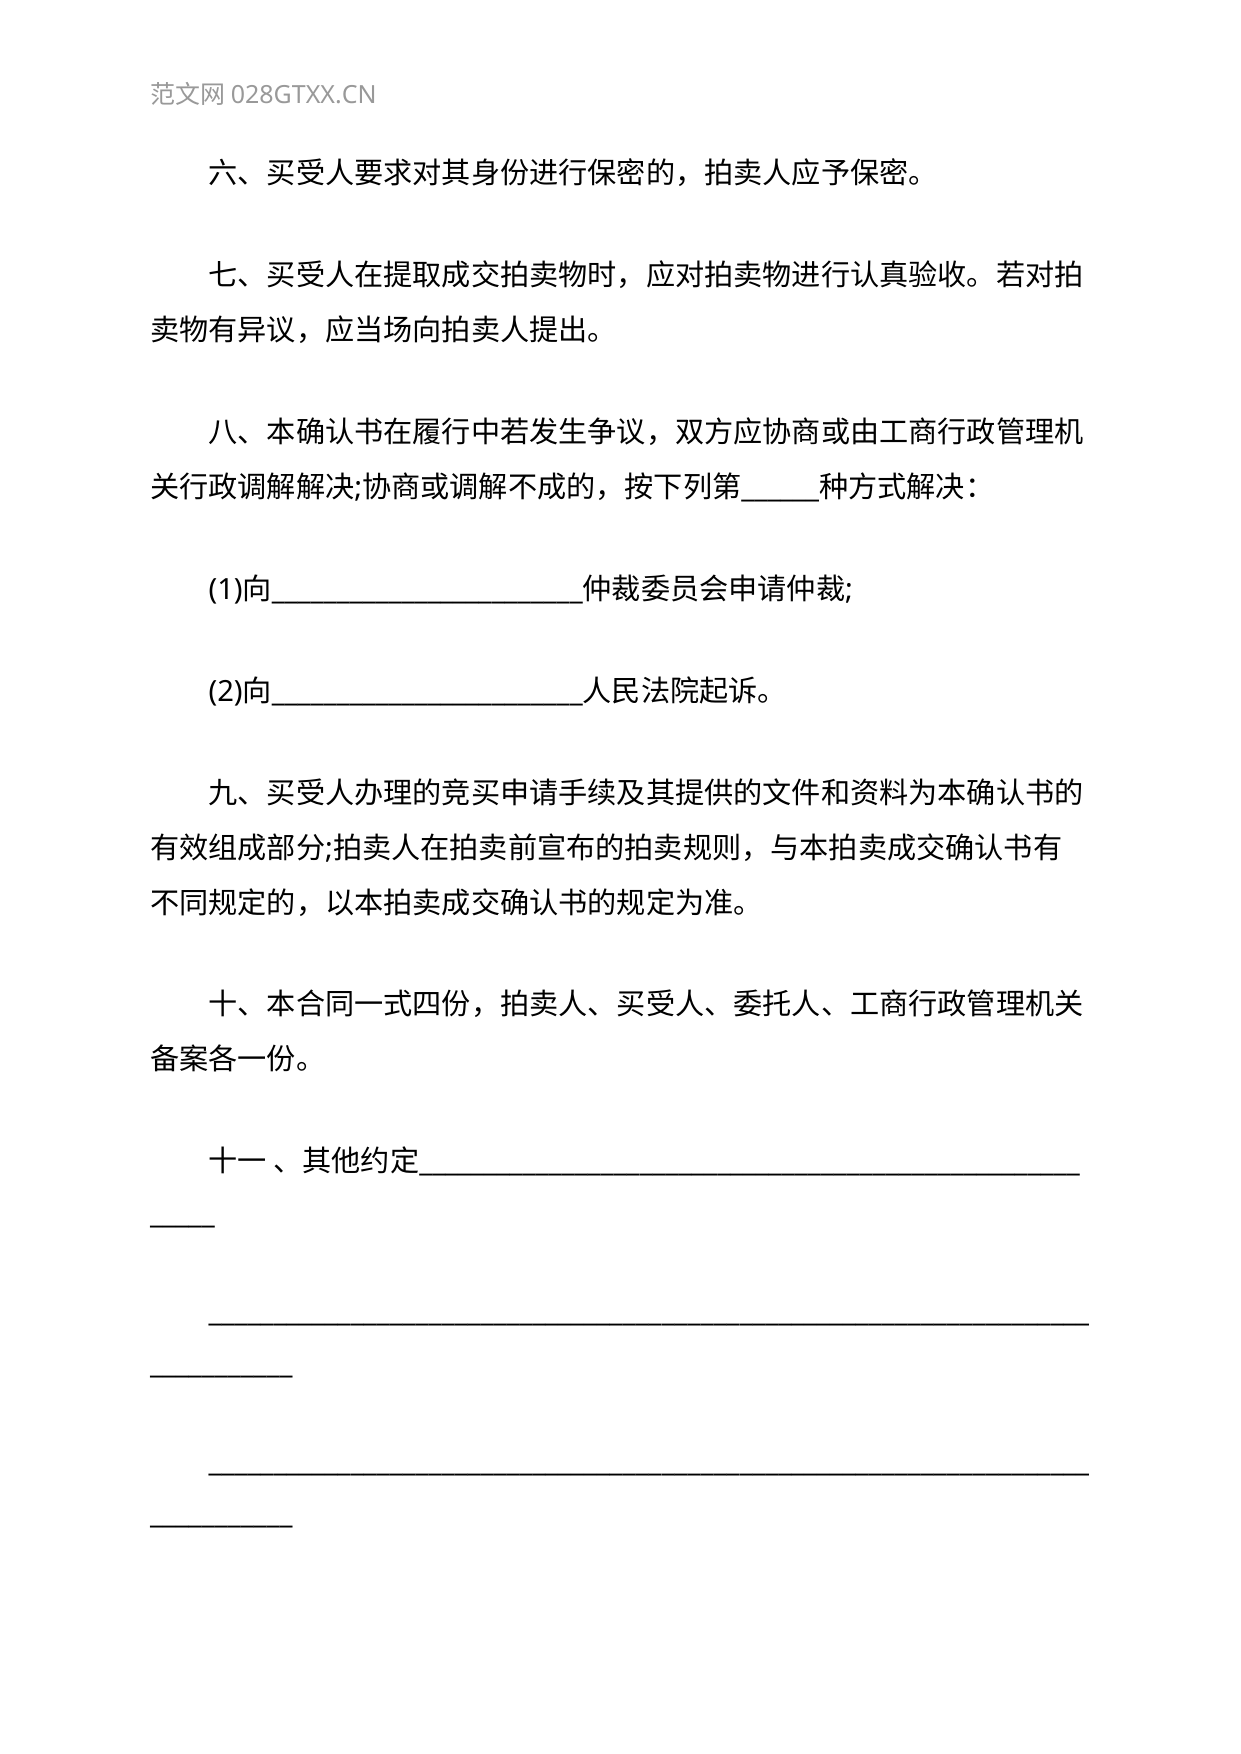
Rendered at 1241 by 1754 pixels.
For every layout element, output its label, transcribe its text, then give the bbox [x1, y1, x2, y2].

text _______________________________________________________________________________ [150, 1440, 1090, 1532]
text 八、本确认书在履行中若发生争议，双方应协商或由工商行政管理机关行政调解解决;协商或调解不成的，按下列第______种方式解决： [150, 408, 1090, 506]
text 六、买受人要求对其身份进行保密的，拍卖人应予保密。 [150, 150, 1090, 192]
text 七、买受人在提取成交拍卖物时，应对拍卖物进行认真验收。若对拍卖物有异议，应当场向拍卖人提出。 [150, 252, 1090, 349]
text 九、买受人办理的竞买申请手续及其提供的文件和资料为本确认书的有效组成部分;拍卖人在拍卖前宣布的拍卖规则，与本拍卖成交确认书有不同规定的，以本拍卖成交确认书的规定为准。 [150, 769, 1090, 921]
text 十、本合同一式四份，拍卖人、买受人、委托人、工商行政管理机关备案各一份。 [150, 981, 1090, 1078]
text (2)向________________________人民法院起诉。 [150, 667, 1090, 710]
text _______________________________________________________________________________ [150, 1290, 1090, 1382]
text (1)向________________________仲裁委员会申请仲裁; [150, 565, 1090, 608]
text 十一 、其他约定________________________________________________________ [150, 1138, 1090, 1232]
